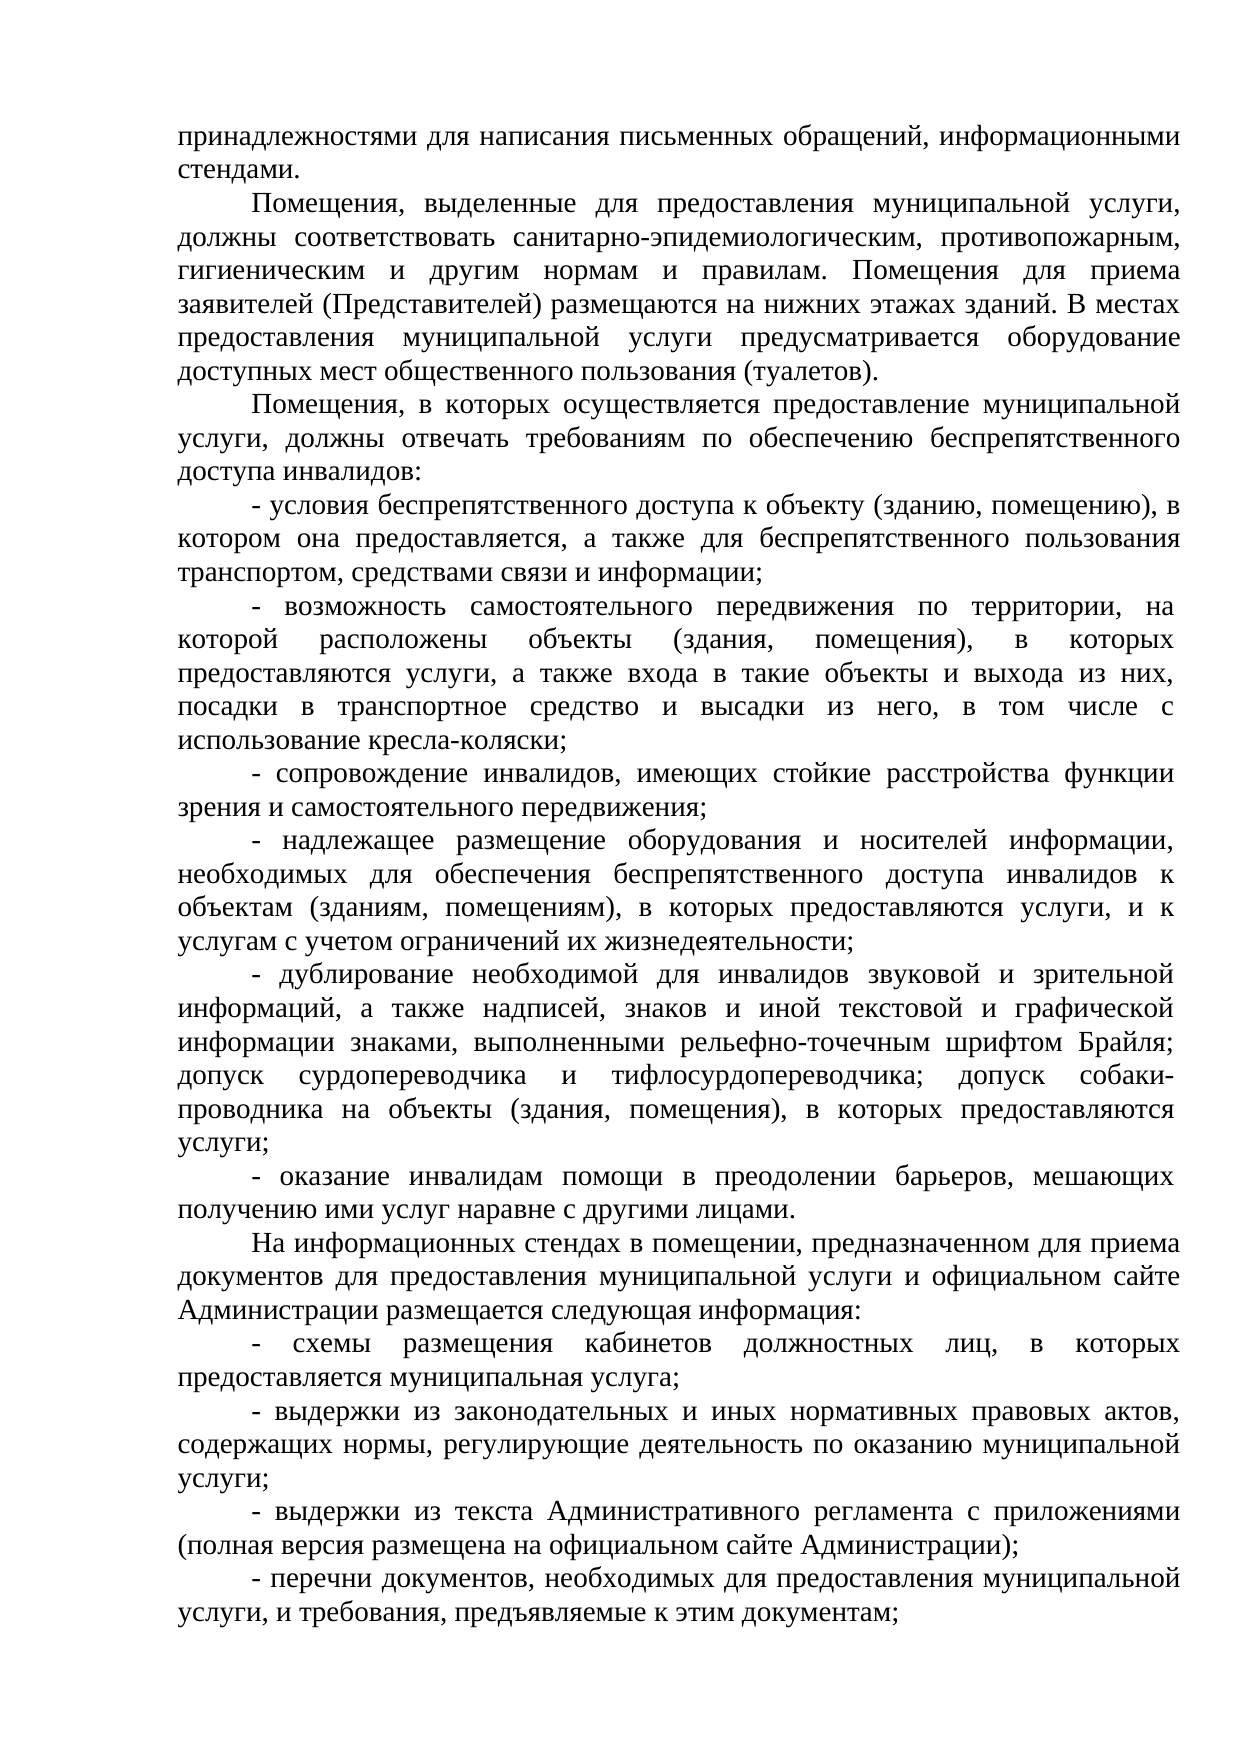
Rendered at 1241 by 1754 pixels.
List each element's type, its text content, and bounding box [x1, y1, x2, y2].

text - выдержки из законодательных и иных нормативных правовых актов, содержащих нормы, регулирующие деятельность по оказанию муниципальной услуги; [177, 1393, 1181, 1493]
text Помещения, в которых осуществляется предоставление муниципальной услуги, должны отвечать требованиям по обеспечению беспрепятственного доступа инвалидов: [177, 386, 1181, 487]
text Помещения, выделенные для предоставления муниципальной услуги, должны соответствовать санитарно-эпидемиологическим, противопожарным, гигиеническим и другим нормам и правилам. Помещения для приема заявителей (Представителей) размещаются на нижних этажах зданий. В местах предоставления муниципальной услуги предусматривается оборудование доступных мест общественного пользования (туалетов). [177, 185, 1181, 386]
text - возможность самостоятельного передвижения по территории, на которой расположены объекты (здания, помещения), в которых предоставляются услуги, а также входа в такие объекты и выхода из них, посадки в транспортное средство и высадки из него, в том числе с использование кресла-коляски; [177, 588, 1175, 755]
text - сопровождение инвалидов, имеющих стойкие расстройства функции зрения и самостоятельного передвижения; [177, 755, 1175, 822]
text - схемы размещения кабинетов должностных лиц, в которых предоставляется муниципальная услуга; [177, 1326, 1181, 1393]
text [177, 118, 1181, 185]
text - перечни документов, необходимых для предоставления муниципальной услуги, и требования, предъявляемые к этим документам; [177, 1560, 1181, 1627]
text - условия беспрепятственного доступа к объекту (зданию, помещению), в котором она предоставляется, а также для беспрепятственного пользования транспортом, средствами связи и информации; [177, 487, 1181, 588]
text - надлежащее размещение оборудования и носителей информации, необходимых для обеспечения беспрепятственного доступа инвалидов к объектам (зданиям, помещениям), в которых предоставляются услуги, и к услугам с учетом ограничений их жизнедеятельности; [177, 822, 1175, 957]
text - дублирование необходимой для инвалидов звуковой и зрительной информаций, а также надписей, знаков и иной текстовой и графической информации знаками, выполненными рельефно-точечным шрифтом Брайля; допуск сурдопереводчика и тифлосурдопереводчика; допуск собаки-проводника на объекты (здания, помещения), в которых предоставляются услуги; [177, 957, 1175, 1158]
text - выдержки из текста Административного регламента с приложениями (полная версия размещена на официальном сайте Администрации); [177, 1493, 1181, 1560]
text - оказание инвалидам помощи в преодолении барьеров, мешающих получению ими услуг наравне с другими лицами. [177, 1158, 1175, 1225]
text На информационных стендах в помещении, предназначенном для приема документов для предоставления муниципальной услуги и официальном сайте Администрации размещается следующая информация: [177, 1225, 1181, 1326]
